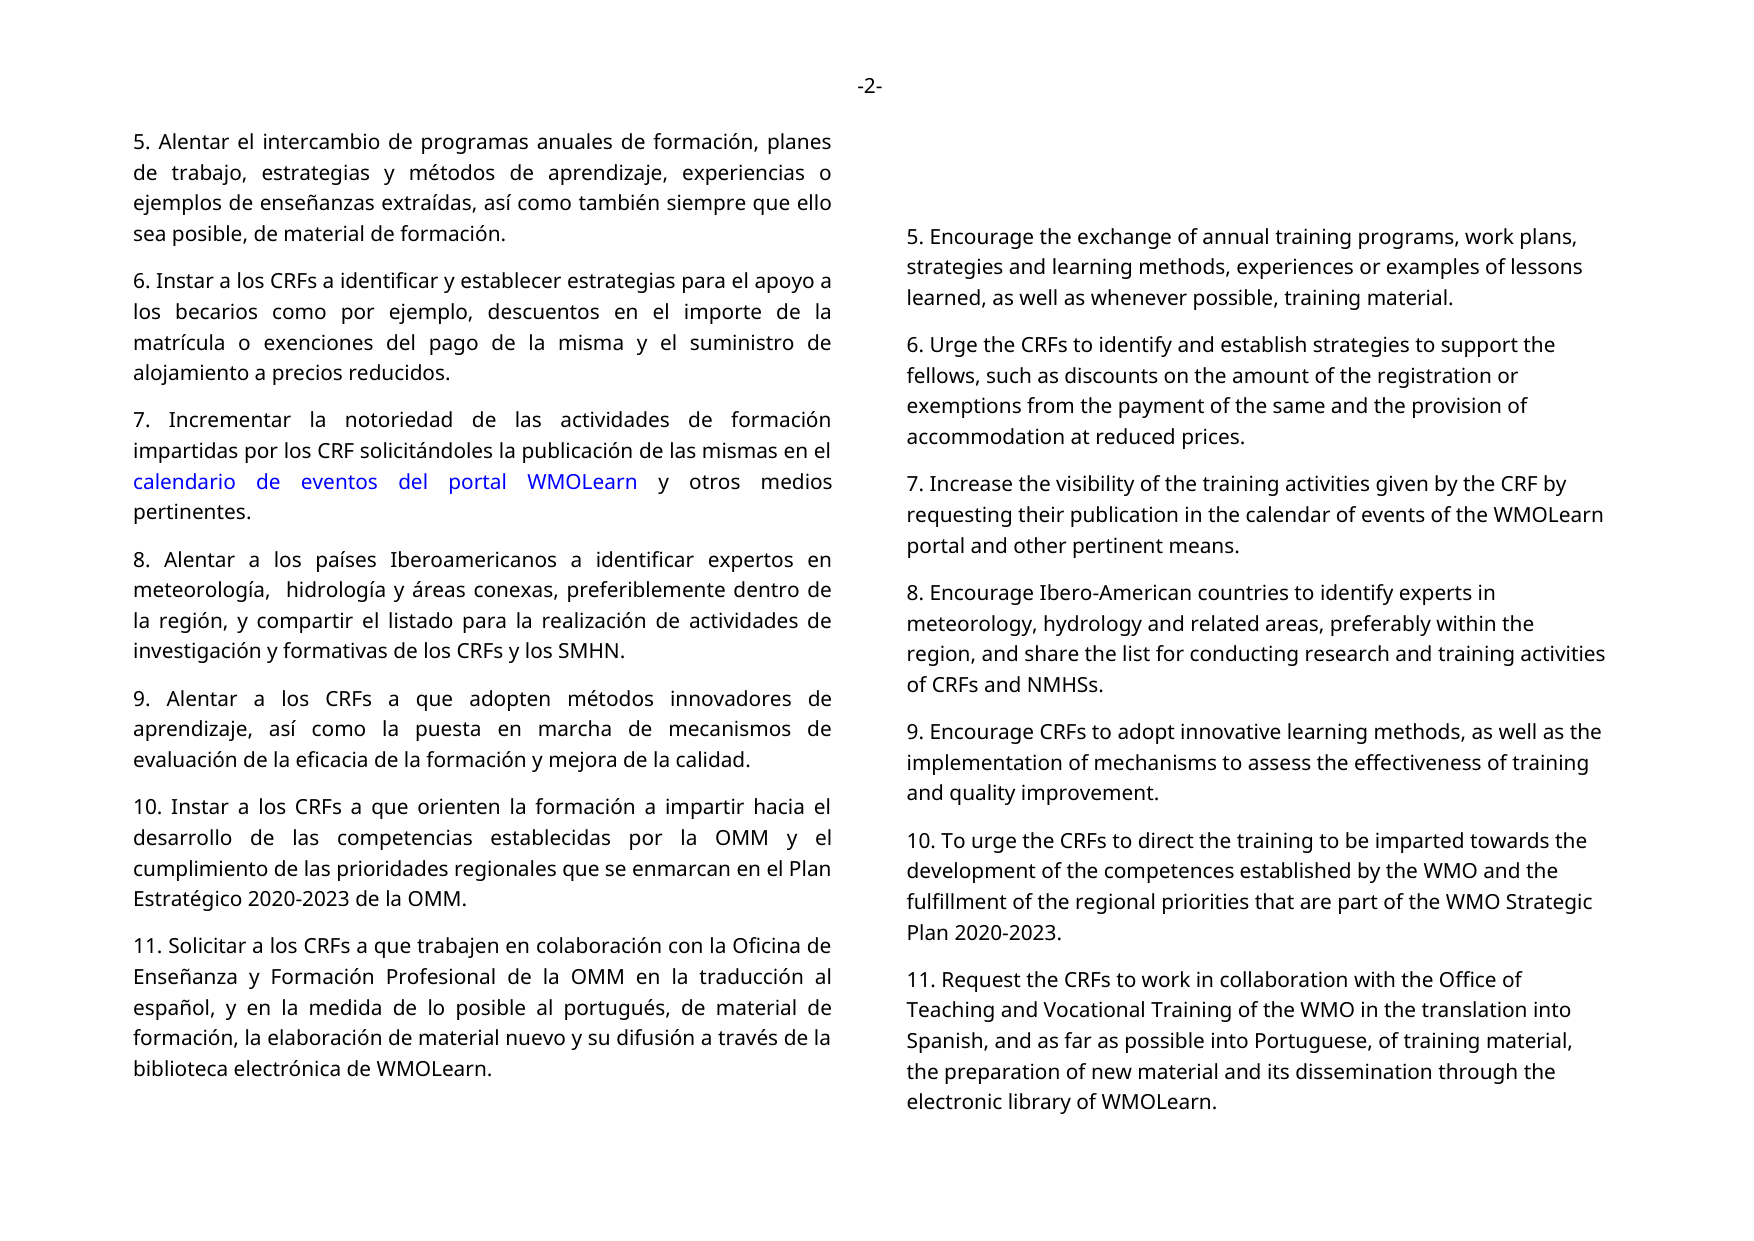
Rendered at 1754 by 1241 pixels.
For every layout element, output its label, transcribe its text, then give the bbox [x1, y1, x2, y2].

text 11. Solicitar a los CRFs a que trabajen en colaboración con la Oficina de Enseñanza y Formación Profesional de la OMM en la traducción al español, y en la medida de lo posible al portugués, de material de formación, la elaboración de material nuevo y su difusión a través de la biblioteca electrónica de WMOLearn. [133, 932, 833, 1083]
text 8. Encourage Ibero-American countries to identify experts in meteorology, hydrology and related areas, preferably within the region, and share the list for conducting research and training activities of CRFs and NMHSs. [906, 578, 1606, 698]
text 6. Instar a los CRFs a identificar y establecer estrategias para el apoyo a los becarios como por ejemplo, descuentos en el importe de la matrícula o exenciones del pago de la misma y el suministro de alojamiento a precios reducidos. [133, 266, 833, 387]
text 7. Increase the visibility of the training activities given by the CRF by requesting their publication in the calendar of events of the WMOLearn portal and other pertinent means. [906, 469, 1606, 559]
text 10. To urge the CRFs to direct the training to be imparted towards the development of the competences established by the WMO and the fulfillment of the regional priorities that are part of the WMO Strategic Plan 2020-2023. [906, 826, 1606, 946]
text 9. Alentar a los CRFs a que adopten métodos innovadores de aprendizaje, así como la puesta en marcha de mecanismos de evaluación de la eficacia de la formación y mejora de la calidad. [133, 684, 833, 774]
text 11. Request the CRFs to work in collaboration with the Office of Teaching and Vocational Training of the WMO in the translation into Spanish, and as far as possible into Portuguese, of training material, the preparation of new material and its dissemination through the electronic library of WMOLearn. [906, 965, 1606, 1116]
text 8. Alentar a los países Iberoamericanos a identificar expertos en meteorología, hidrología y áreas conexas, preferiblemente dentro de la región, y compartir el listado para la realización de actividades de investigación y formativas de los CRFs y los SMHN. [133, 545, 833, 665]
text 5. Encourage the exchange of annual training programs, work plans, strategies and learning methods, experiences or examples of lessons learned, as well as whenever possible, training material. [906, 222, 1606, 312]
text 7. Incrementar la notoriedad de las actividades de formación impartidas por los CRF solicitándoles la publicación de las mismas en el calendario de eventos del portal WMOLearn y otros medios pertinentes. [133, 406, 833, 526]
text 6. Urge the CRFs to identify and establish strategies to support the fellows, such as discounts on the amount of the registration or exemptions from the payment of the same and the provision of accommodation at reduced prices. [906, 330, 1606, 451]
text 10. Instar a los CRFs a que orienten la formación a impartir hacia el desarrollo de las competencias establecidas por la OMM y el cumplimiento de las prioridades regionales que se enmarcan en el Plan Estratégico 2020-2023 de la OMM. [133, 792, 833, 913]
text 5. Alentar el intercambio de programas anuales de formación, planes de trabajo, estrategias y métodos de aprendizaje, experiencias o ejemplos de enseñanzas extraídas, así como también siempre que ello sea posible, de material de formación. [133, 127, 833, 248]
text 9. Encourage CRFs to adopt innovative learning methods, as well as the implementation of mechanisms to assess the effectiveness of training and quality improvement. [906, 717, 1606, 807]
